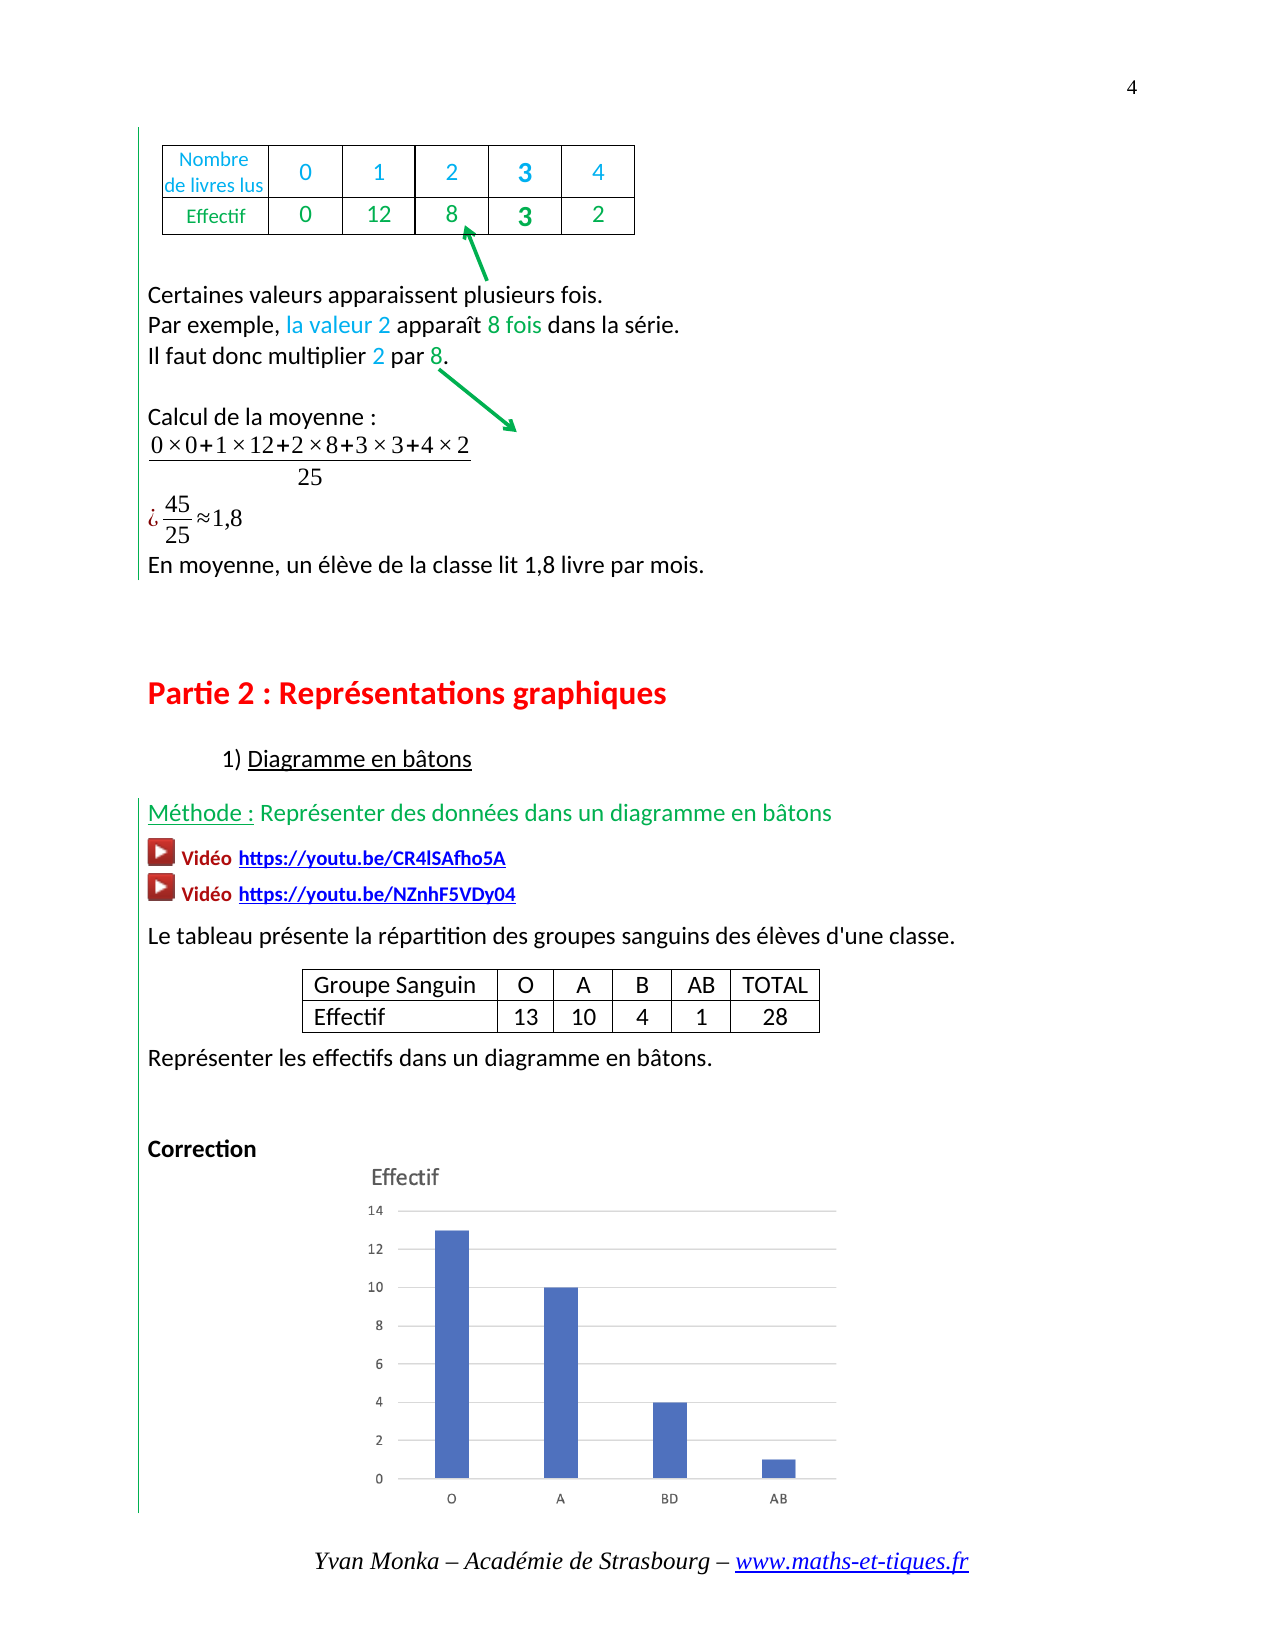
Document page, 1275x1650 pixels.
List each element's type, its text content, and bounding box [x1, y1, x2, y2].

picture [361, 1152, 837, 1517]
table_cell 28 [731, 1001, 819, 1032]
table_header Groupe Sanguin [303, 970, 497, 1000]
text Calcul de la moyenne : [483, 401, 1137, 432]
picture [147, 838, 175, 866]
text 1) Diagramme en bâtons [148, 743, 1137, 773]
table_header A [554, 970, 612, 1000]
table_cell 1 [672, 1001, 730, 1032]
table_cell 13 [498, 1001, 553, 1032]
table_header TOTAL [731, 970, 819, 1000]
text Vidéo https://youtu.be/CR4lSAfho5A [139, 838, 1137, 874]
table_header B [613, 970, 671, 1000]
text Correction [139, 1133, 1137, 1164]
text Certaines valeurs apparaissent plusieurs fois. [139, 279, 1137, 310]
text Le tableau présente la répartition des groupes sanguins des élèves d'une classe. [139, 920, 1137, 950]
text Vidéo https://youtu.be/NZnhF5VDy04 [139, 874, 1137, 909]
text Méthode : Représenter des données dans un diagramme en bâtons [139, 798, 1137, 828]
table_cell 4 [613, 1001, 671, 1032]
text Représenter les effectifs dans un diagramme en bâtons. [139, 1042, 1137, 1072]
table_header AB [672, 970, 730, 1000]
text En moyenne, un élève de la classe lit 1,8 livre par mois. [139, 550, 1137, 580]
text Par exemple, la valeur 2 apparaît 8 fois dans la série. [139, 310, 1137, 340]
text Partie 2 : Représentations graphiques [148, 672, 1137, 712]
text Il faut donc multiplier 2 par 8. [139, 340, 1137, 371]
picture [147, 873, 175, 901]
table_header O [498, 970, 553, 1000]
text Calcul de la moyenne : [139, 401, 508, 432]
table_cell Effectif [303, 1001, 497, 1032]
table_cell 10 [554, 1001, 612, 1032]
